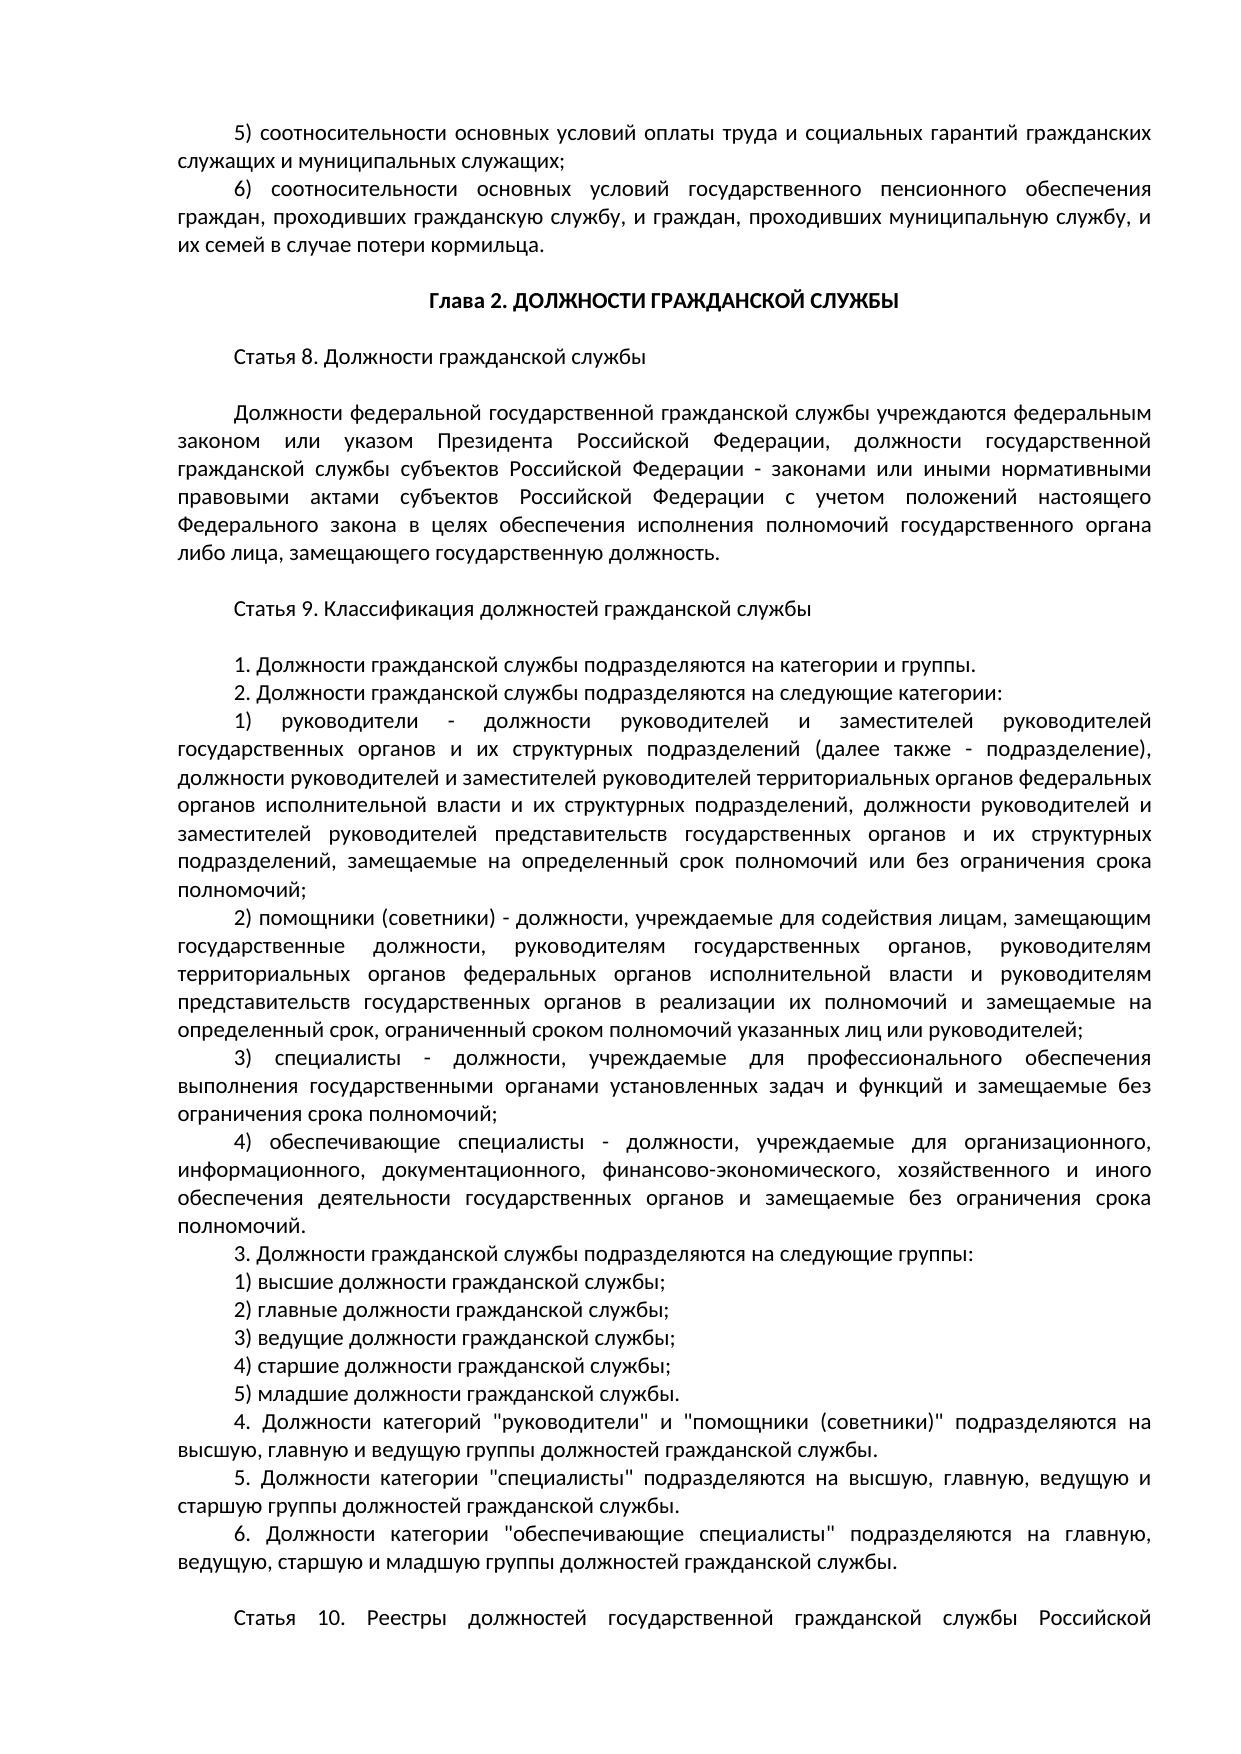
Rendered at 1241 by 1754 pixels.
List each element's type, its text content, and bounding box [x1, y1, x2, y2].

text 1) руководители - должности руководителей и заместителей руководителей государственных органов и их структурных подразделений (далее также - подразделение), должности руководителей и заместителей руководителей территориальных органов федеральных органов исполнительной власти и их структурных подразделений, должности руководителей и заместителей руководителей представительств государственных органов и их структурных подразделений, замещаемые на определенный срок полномочий или без ограничения срока полномочий; [177, 707, 1152, 903]
text 5) младшие должности гражданской службы. [177, 1379, 1152, 1407]
text 3) ведущие должности гражданской службы; [177, 1323, 1152, 1351]
text 4. Должности категорий "руководители" и "помощники (советники)" подразделяются на высшую, главную и ведущую группы должностей гражданской службы. [177, 1407, 1152, 1463]
text Статья 9. Классификация должностей гражданской службы [177, 594, 1152, 622]
text 2) помощники (советники) - должности, учреждаемые для содействия лицам, замещающим государственные должности, руководителям государственных органов, руководителям территориальных органов федеральных органов исполнительной власти и руководителям представительств государственных органов в реализации их полномочий и замещаемые на определенный срок, ограниченный сроком полномочий указанных лиц или руководителей; [177, 903, 1152, 1043]
text 6) соотносительности основных условий государственного пенсионного обеспечения граждан, проходивших гражданскую службу, и граждан, проходивших муниципальную службу, и их семей в случае потери кормильца. [177, 174, 1152, 258]
text 6. Должности категории "обеспечивающие специалисты" подразделяются на главную, ведущую, старшую и младшую группы должностей гражданской службы. [177, 1519, 1152, 1575]
text Должности федеральной государственной гражданской службы учреждаются федеральным законом или указом Президента Российской Федерации, должности государственной гражданской службы субъектов Российской Федерации - законами или иными нормативными правовыми актами субъектов Российской Федерации с учетом положений настоящего Федерального закона в целях обеспечения исполнения полномочий государственного органа либо лица, замещающего государственную должность. [177, 398, 1152, 566]
text 1. Должности гражданской службы подразделяются на категории и группы. [177, 651, 1152, 678]
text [177, 1603, 1152, 1631]
text 3) специалисты - должности, учреждаемые для профессионального обеспечения выполнения государственными органами установленных задач и функций и замещаемые без ограничения срока полномочий; [177, 1043, 1152, 1127]
text Глава 2. ДОЛЖНОСТИ ГРАЖДАНСКОЙ СЛУЖБЫ [177, 286, 1152, 314]
text 2. Должности гражданской службы подразделяются на следующие категории: [177, 678, 1152, 707]
text 5) соотносительности основных условий оплаты труда и социальных гарантий гражданских служащих и муниципальных служащих; [177, 118, 1152, 174]
text 3. Должности гражданской службы подразделяются на следующие группы: [177, 1239, 1152, 1267]
text 4) старшие должности гражданской службы; [177, 1351, 1152, 1379]
text 2) главные должности гражданской службы; [177, 1295, 1152, 1323]
text Статья 8. Должности гражданской службы [177, 342, 1152, 370]
text 4) обеспечивающие специалисты - должности, учреждаемые для организационного, информационного, документационного, финансово-экономического, хозяйственного и иного обеспечения деятельности государственных органов и замещаемые без ограничения срока полномочий. [177, 1127, 1152, 1239]
text 5. Должности категории "специалисты" подразделяются на высшую, главную, ведущую и старшую группы должностей гражданской службы. [177, 1463, 1152, 1519]
text 1) высшие должности гражданской службы; [177, 1267, 1152, 1295]
